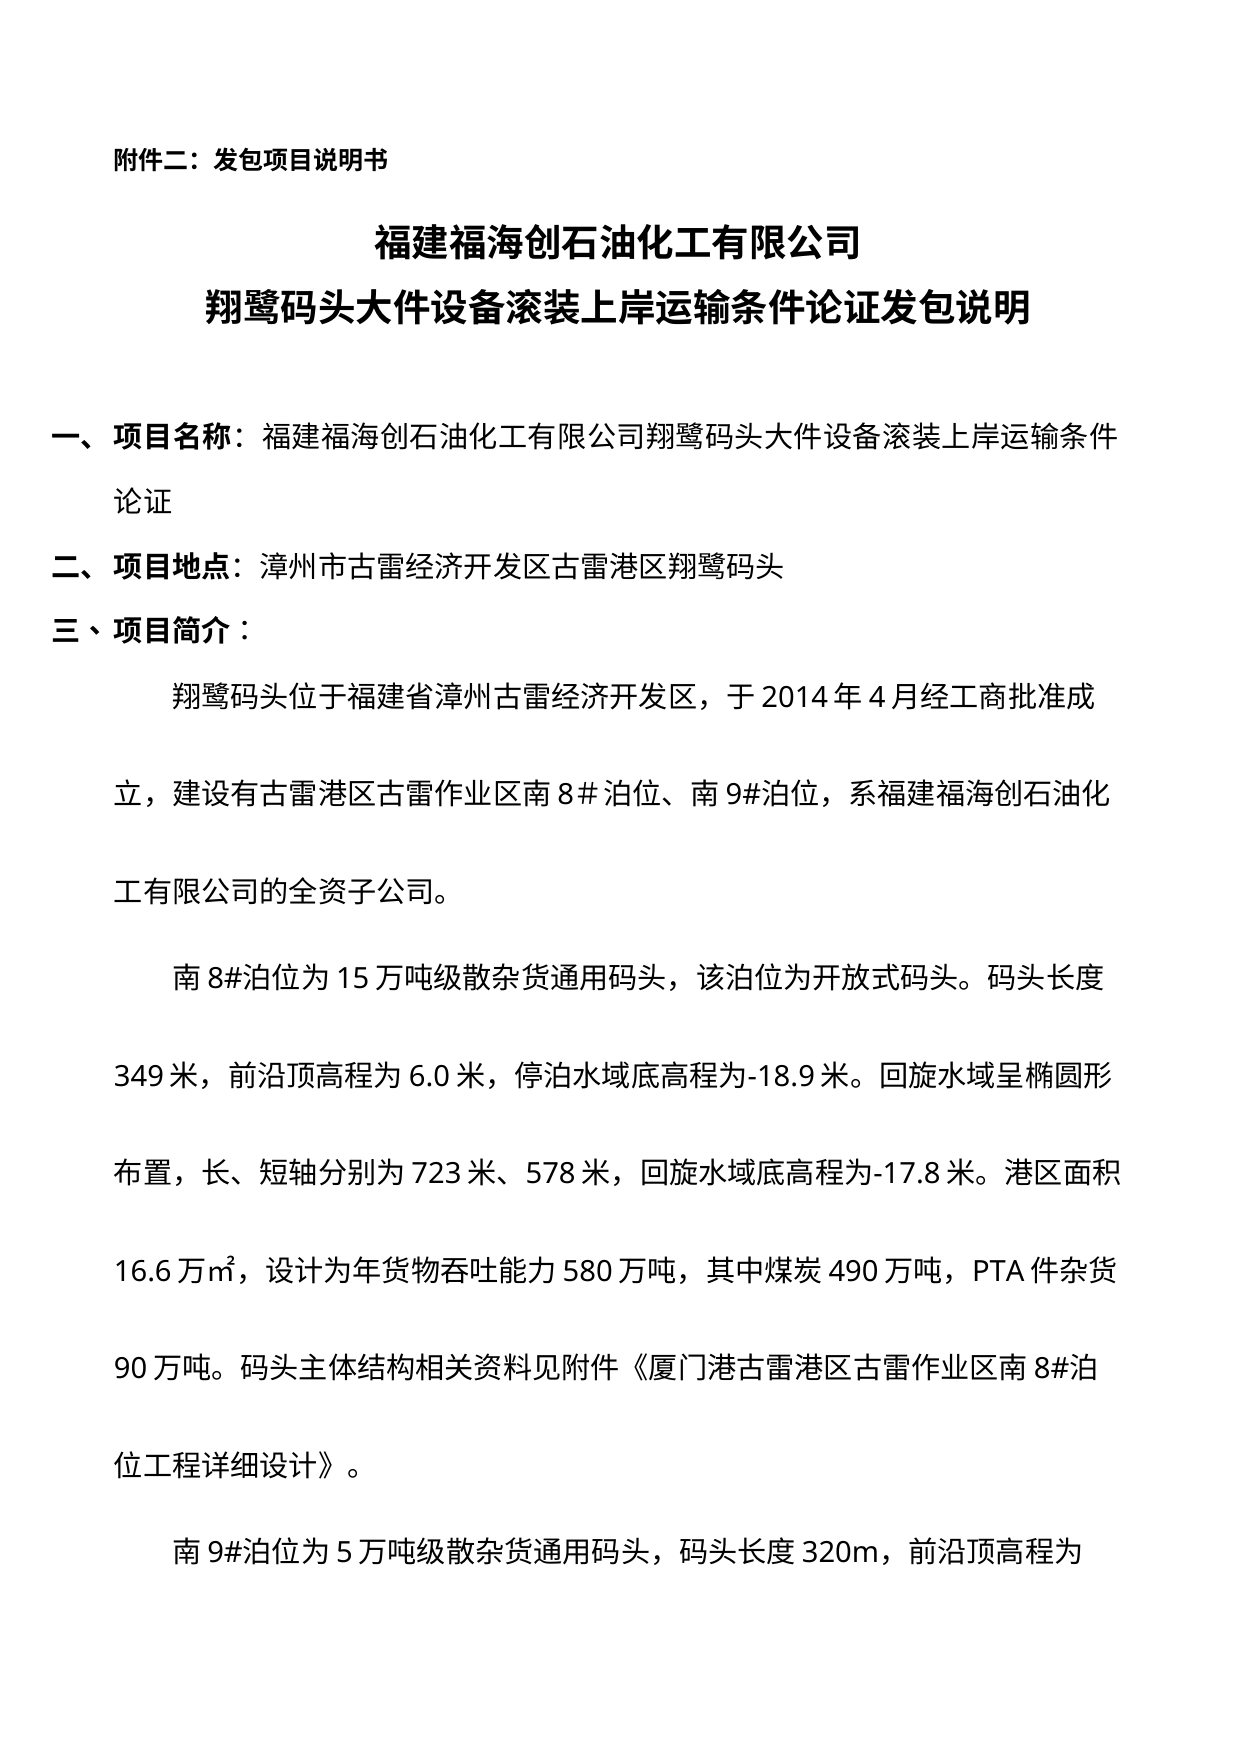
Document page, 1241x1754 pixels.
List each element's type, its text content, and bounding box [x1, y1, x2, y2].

text 翔鹭码头大件设备滚装上岸运输条件论证发包说明 [114, 272, 1122, 337]
list 项目简介： [51, 597, 1122, 662]
text 翔鹭码头位于福建省漳州古雷经济开发区，于2014年4月经工商批准成立，建设有古雷港区古雷作业区南8＃泊位、南9#泊位，系福建福海创石油化工有限公司的全资子公司。 [114, 662, 1122, 922]
text 附件二：发包项目说明书 [114, 126, 1122, 191]
text 福建福海创石油化工有限公司 [114, 207, 1122, 272]
text 南8#泊位为15万吨级散杂货通用码头，该泊位为开放式码头。码头长度349米，前沿顶高程为6.0米，停泊水域底高程为-18.9米。回旋水域呈椭圆形布置，长、短轴分别为723米、578米，回旋水域底高程为-17.8米。港区面积16.6万㎡，设计为年货物吞吐能力580万吨，其中煤炭490万吨，PTA件杂货90万吨。码头主体结构相关资料见附件《厦门港古雷港区古雷作业区南8#泊位工程详细设计》。 [114, 943, 1122, 1496]
list 项目地点：漳州市古雷经济开发区古雷港区翔鹭码头 [51, 532, 1122, 597]
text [114, 1517, 1122, 1582]
list 项目名称：福建福海创石油化工有限公司翔鹭码头大件设备滚装上岸运输条件论证 [51, 402, 1122, 532]
